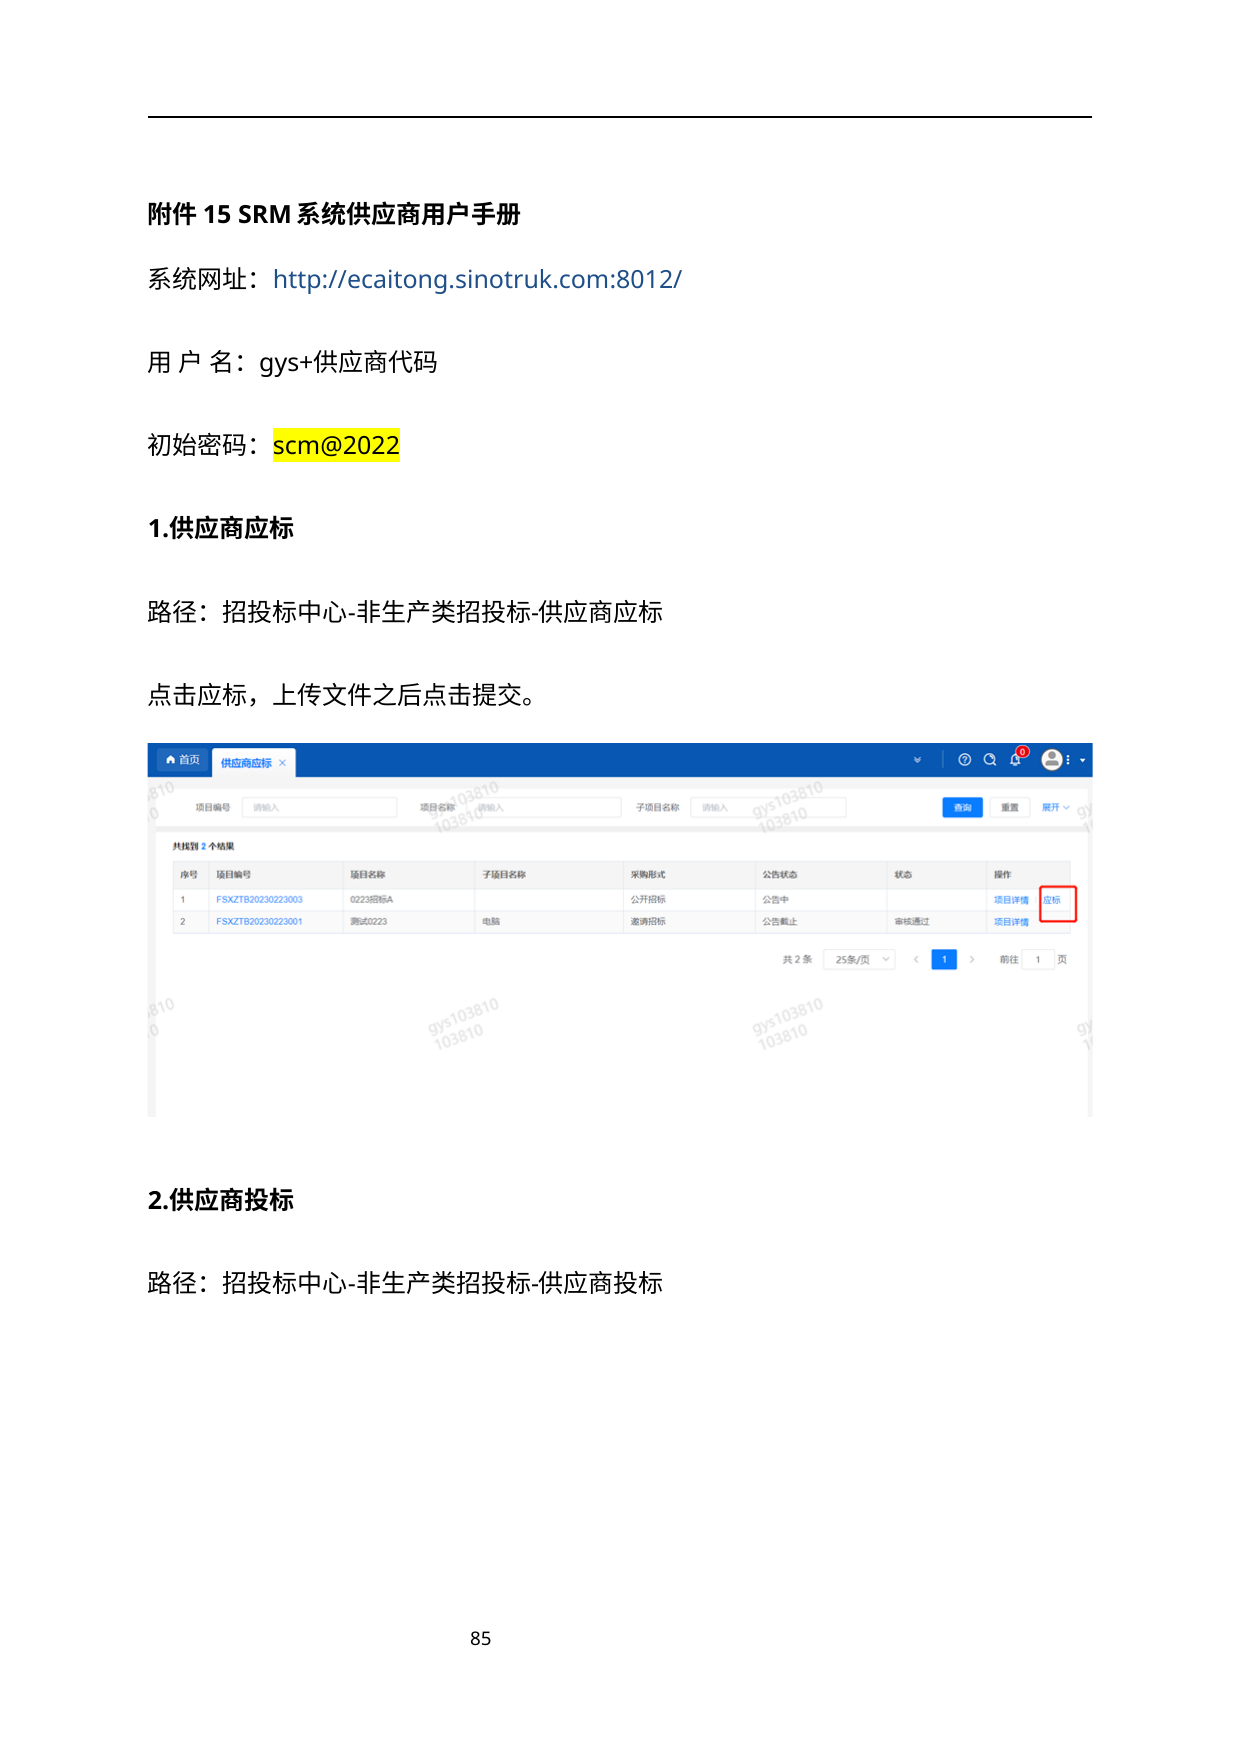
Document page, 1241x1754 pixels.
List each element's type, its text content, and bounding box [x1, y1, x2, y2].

text 点击应标，上传文件之后点击提交。 [148, 661, 1092, 726]
text 初始密码：scm@2022 [148, 411, 1092, 476]
text 2.供应商投标 [148, 1166, 1092, 1231]
text 附件15 SRM系统供应商用户手册 [148, 180, 1092, 245]
picture [147, 743, 1093, 1117]
text 1.供应商应标 [148, 494, 1092, 559]
text 用 户 名：gys+供应商代码 [148, 328, 1092, 393]
text 路径：招投标中心-非生产类招投标-供应商应标 [148, 578, 1092, 643]
text 路径：招投标中心-非生产类招投标-供应商投标 [148, 1249, 1092, 1314]
text 系统网址：http://ecaitong.sinotruk.com:8012/ [148, 245, 1092, 310]
